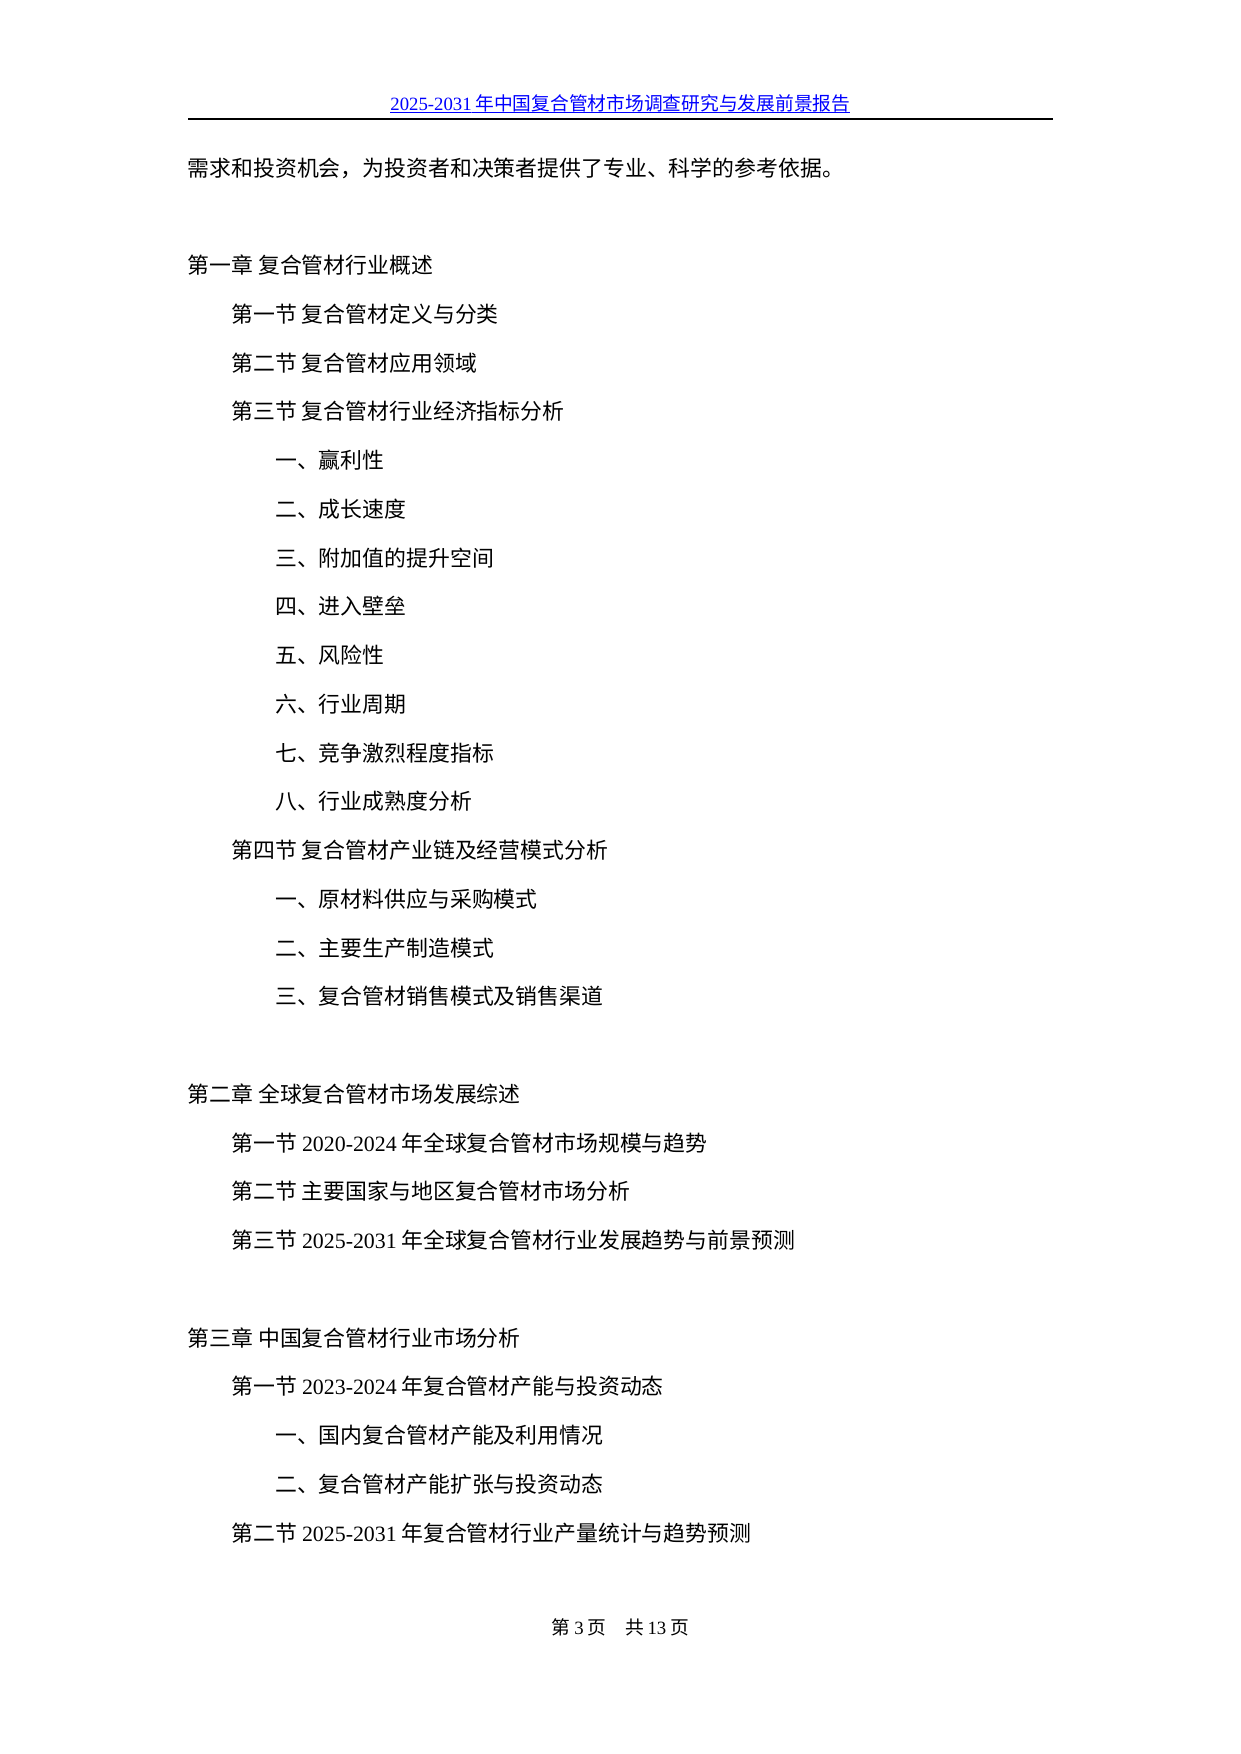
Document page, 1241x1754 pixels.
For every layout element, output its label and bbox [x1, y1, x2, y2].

text [187, 150, 1053, 1548]
